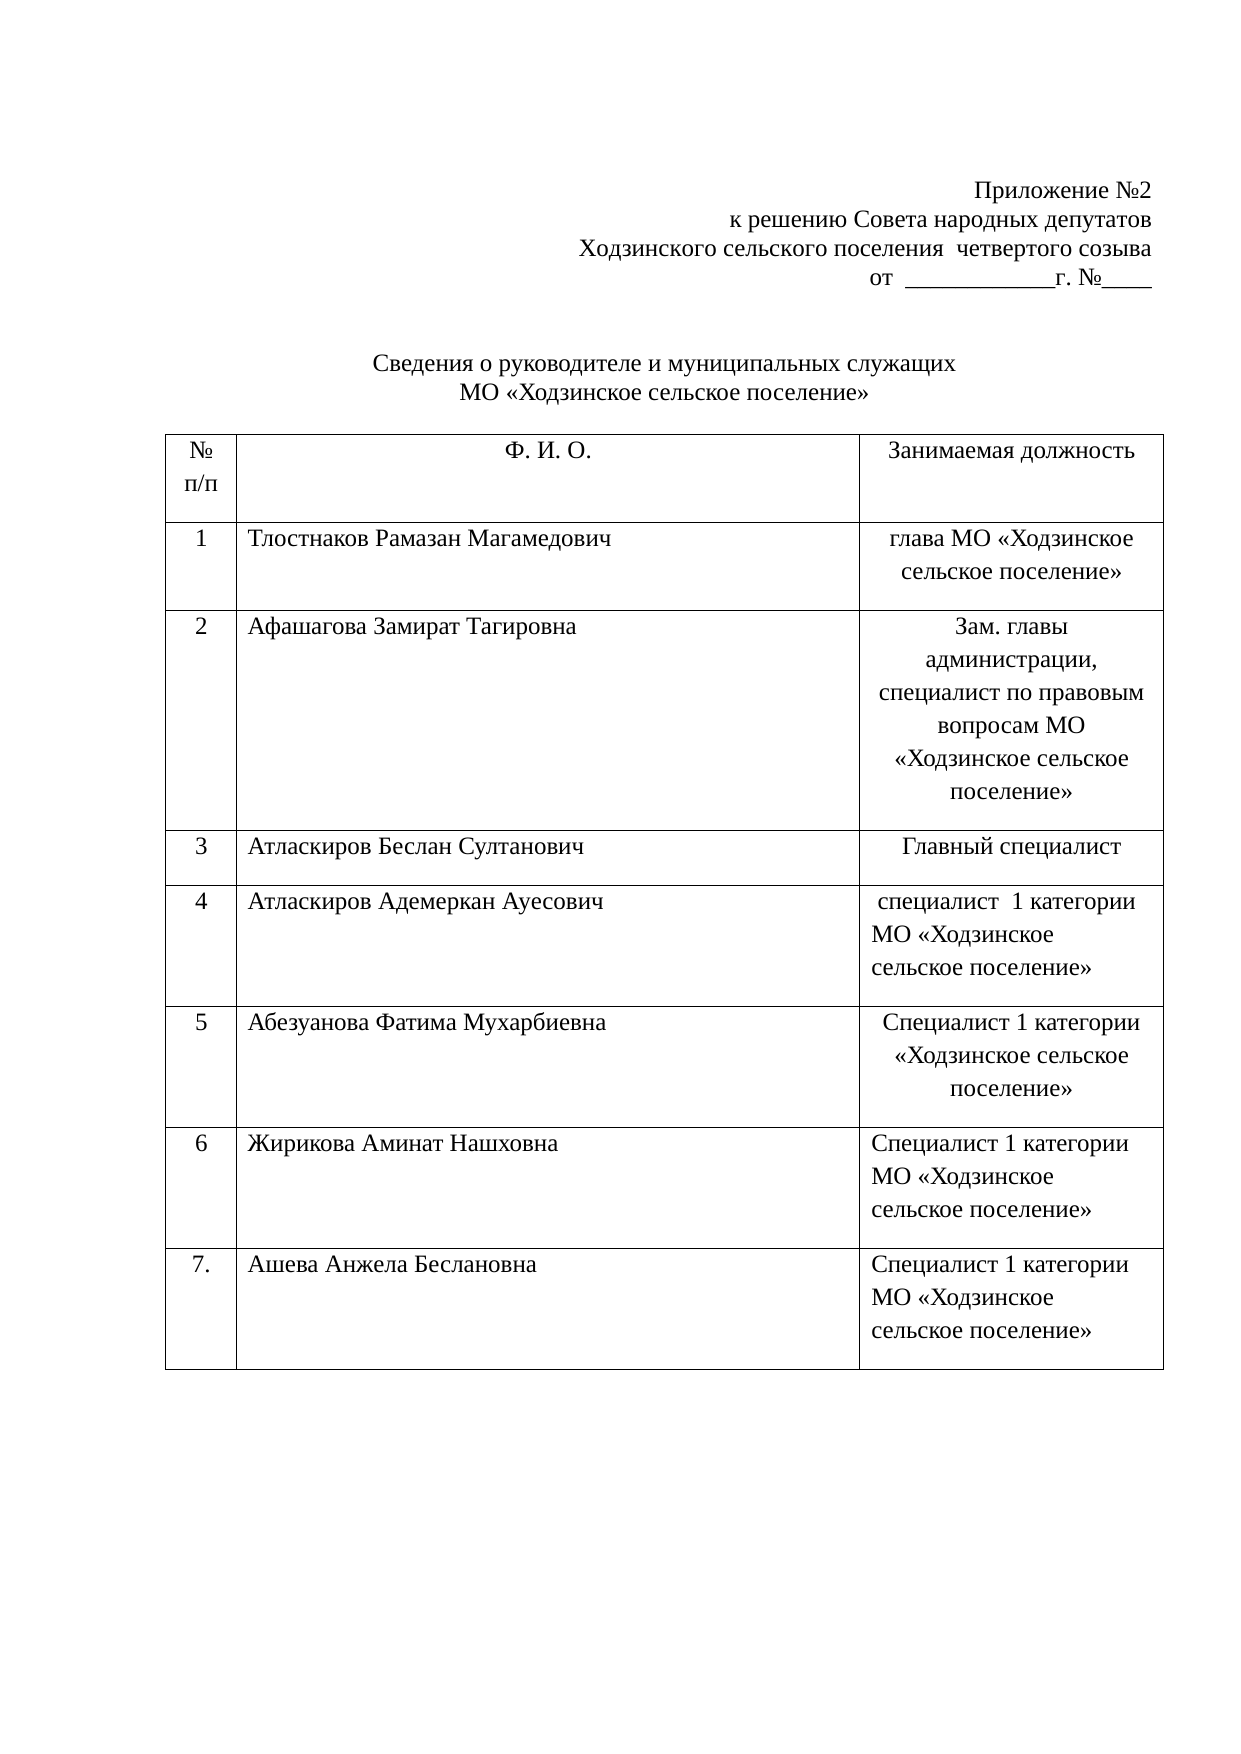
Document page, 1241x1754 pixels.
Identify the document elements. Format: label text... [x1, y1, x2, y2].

table_cell Специалист 1 категории МО «Ходзинское сельское поселение» [860, 1249, 1163, 1369]
table_header Занимаемая должность [860, 435, 1163, 522]
text к решению Совета народных депутатов [177, 204, 1152, 233]
table_cell Афашагова Замират Тагировна [237, 611, 859, 830]
table_cell 3 [166, 831, 236, 885]
table_cell специалист 1 категории МО «Ходзинское сельское поселение» [860, 886, 1163, 1006]
table_cell Атласкиров Беслан Султанович [237, 831, 859, 885]
text Ходзинского сельского поселения четвертого созыва [177, 233, 1152, 262]
table_cell Специалист 1 категории МО «Ходзинское сельское поселение» [860, 1128, 1163, 1248]
table_header Ф. И. О. [237, 435, 859, 522]
table_header № п/п [166, 435, 236, 522]
table_cell 2 [166, 611, 236, 830]
text МО «Ходзинское сельское поселение» [177, 377, 1152, 406]
text Сведения о руководителе и муниципальных служащих [177, 348, 1152, 377]
table_cell Главный специалист [860, 831, 1163, 885]
table_cell Абезуанова Фатима Мухарбиевна [237, 1007, 859, 1127]
table_cell Жирикова Аминат Нашховна [237, 1128, 859, 1248]
table_cell глава МО «Ходзинское сельское поселение» [860, 523, 1163, 610]
table_cell Специалист 1 категории «Ходзинское сельское поселение» [860, 1007, 1163, 1127]
table_cell 4 [166, 886, 236, 1006]
table_cell 6 [166, 1128, 236, 1248]
table_cell 7. [166, 1249, 236, 1369]
text от ____________г. №____ [177, 262, 1152, 291]
table_cell 5 [166, 1007, 236, 1127]
table_cell Зам. главы администрации, специалист по правовым вопросам МО «Ходзинское сельское поселение» [860, 611, 1163, 830]
table_cell Атласкиров Адемеркан Ауесович [237, 886, 859, 1006]
table_cell 1 [166, 523, 236, 610]
text Приложение №2 [177, 176, 1152, 204]
table_cell Тлостнаков Рамазан Магамедович [237, 523, 859, 610]
table_cell Ашева Анжела Беслановна [237, 1249, 859, 1369]
